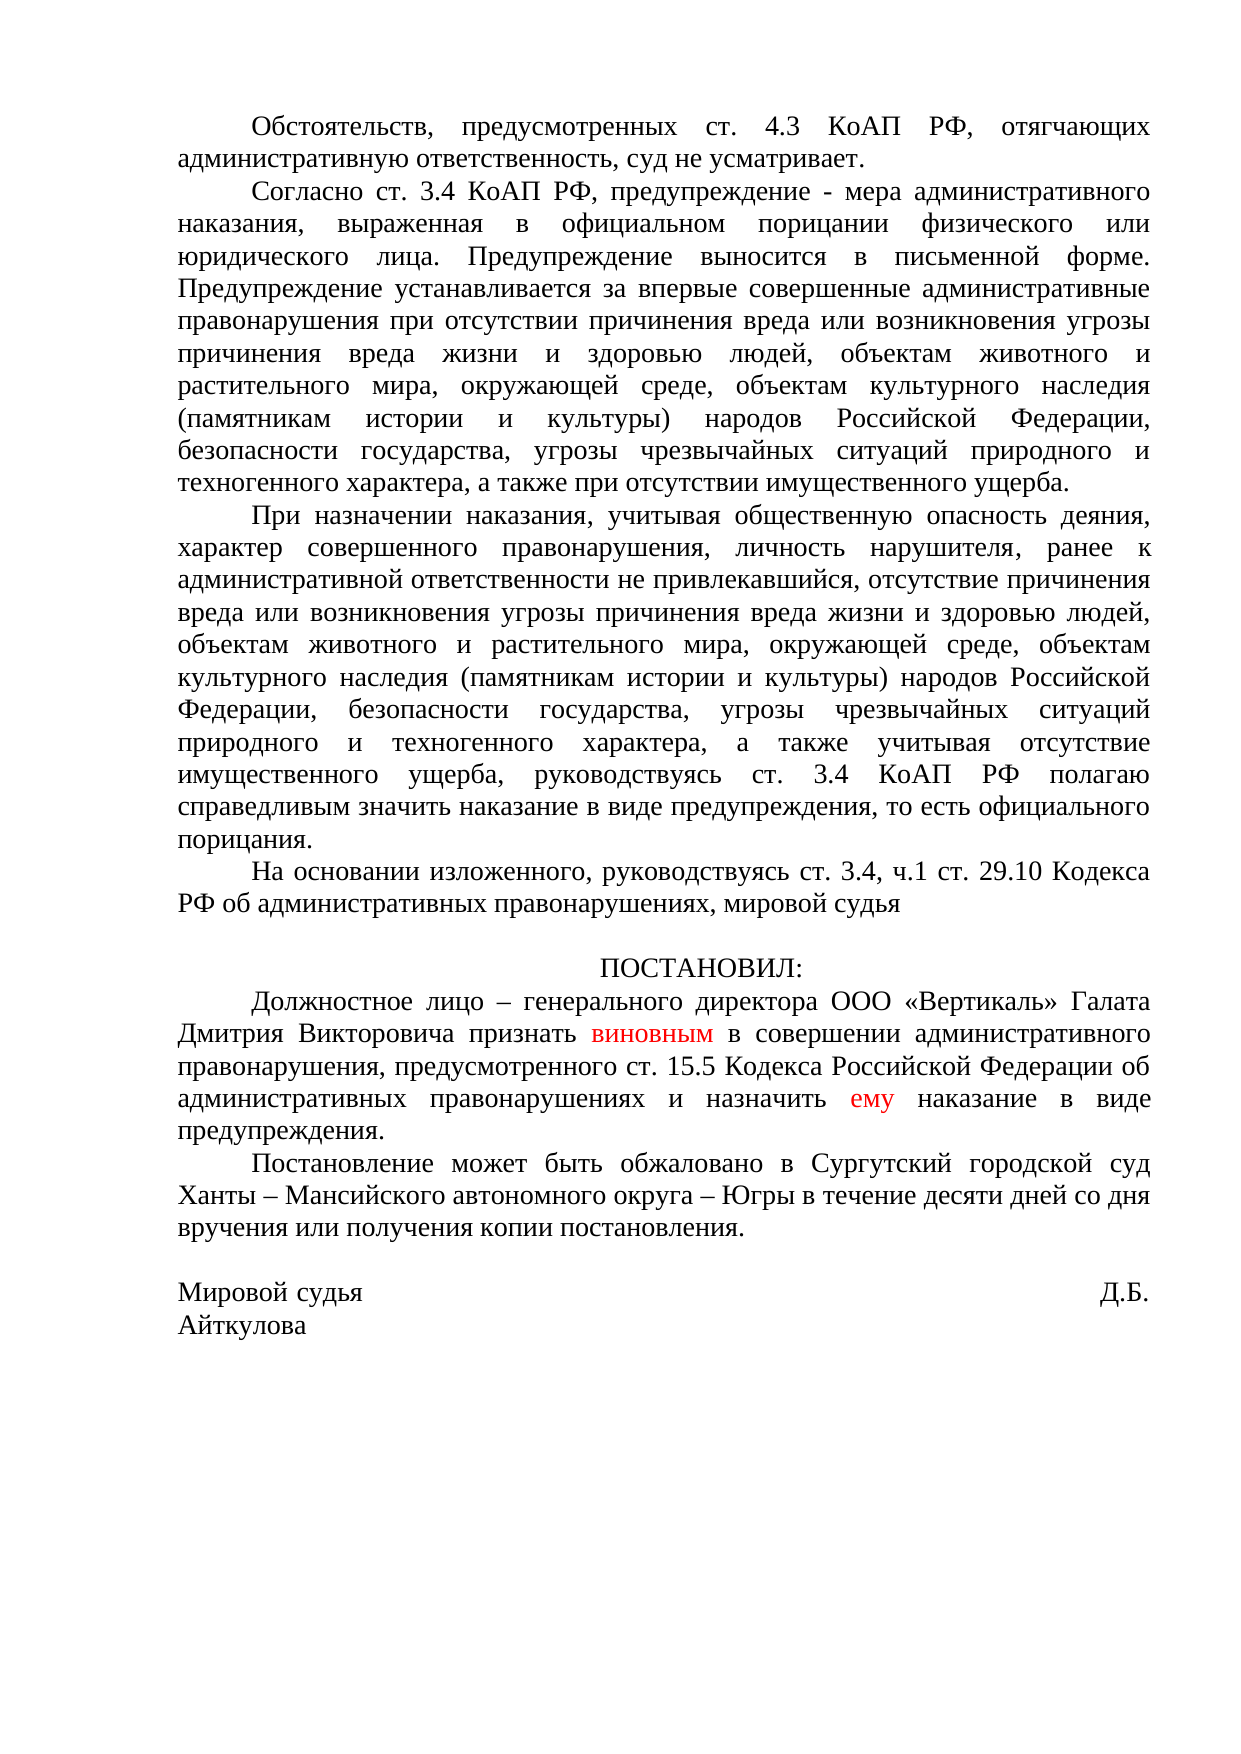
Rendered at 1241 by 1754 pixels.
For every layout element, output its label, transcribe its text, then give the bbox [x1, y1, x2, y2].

text Мировой судья Д.Б. Айткулова [177, 1275, 1152, 1340]
text ПОСТАНОВИЛ: [177, 951, 1152, 984]
text Согласно ст. 3.4 КоАП РФ, предупреждение - мера административного наказания, выраженная в официальном порицании физического или юридического лица. Предупреждение выносится в письменной форме. Предупреждение устанавливается за впервые совершенные административные правонарушения при отсутствии причинения вреда или возникновения угрозы причинения вреда жизни и здоровью людей, объектам животного и растительного мира, окружающей среде, объектам культурного наследия (памятникам истории и культуры) народов Российской Федерации, безопасности государства, угрозы чрезвычайных ситуаций природного и техногенного характера, а также при отсутствии имущественного ущерба. [177, 174, 1152, 498]
text Постановление может быть обжаловано в Сургутский городской суд Ханты – Мансийского автономного округа – Югры в течение десяти дней со дня вручения или получения копии постановления. [177, 1146, 1152, 1243]
text При назначении наказания, учитывая общественную опасность деяния, характер совершенного правонарушения, личность нарушителя, ранее к административной ответственности не привлекавшийся, отсутствие причинения вреда или возникновения угрозы причинения вреда жизни и здоровью людей, объектам животного и растительного мира, окружающей среде, объектам культурного наследия (памятникам истории и культуры) народов Российской Федерации, безопасности государства, угрозы чрезвычайных ситуаций природного и техногенного характера, а также учитывая отсутствие имущественного ущерба, руководствуясь ст. 3.4 КоАП РФ полагаю справедливым значить наказание в виде предупреждения, то есть официального порицания. [177, 498, 1152, 854]
text Должностное лицо – генерального директора ООО «Вертикаль» Галата Дмитрия Викторовича признать виновным в совершении административного правонарушения, предусмотренного ст. 15.5 Кодекса Российской Федерации об административных правонарушениях и назначить ему наказание в виде предупреждения. [177, 984, 1152, 1146]
text На основании изложенного, руководствуясь ст. 3.4, ч.1 ст. 29.10 Кодекса РФ об административных правонарушениях, мировой судья [177, 854, 1152, 919]
text Обстоятельств, предусмотренных ст. 4.3 КоАП РФ, отягчающих административную ответственность, суд не усматривает. [177, 109, 1152, 174]
